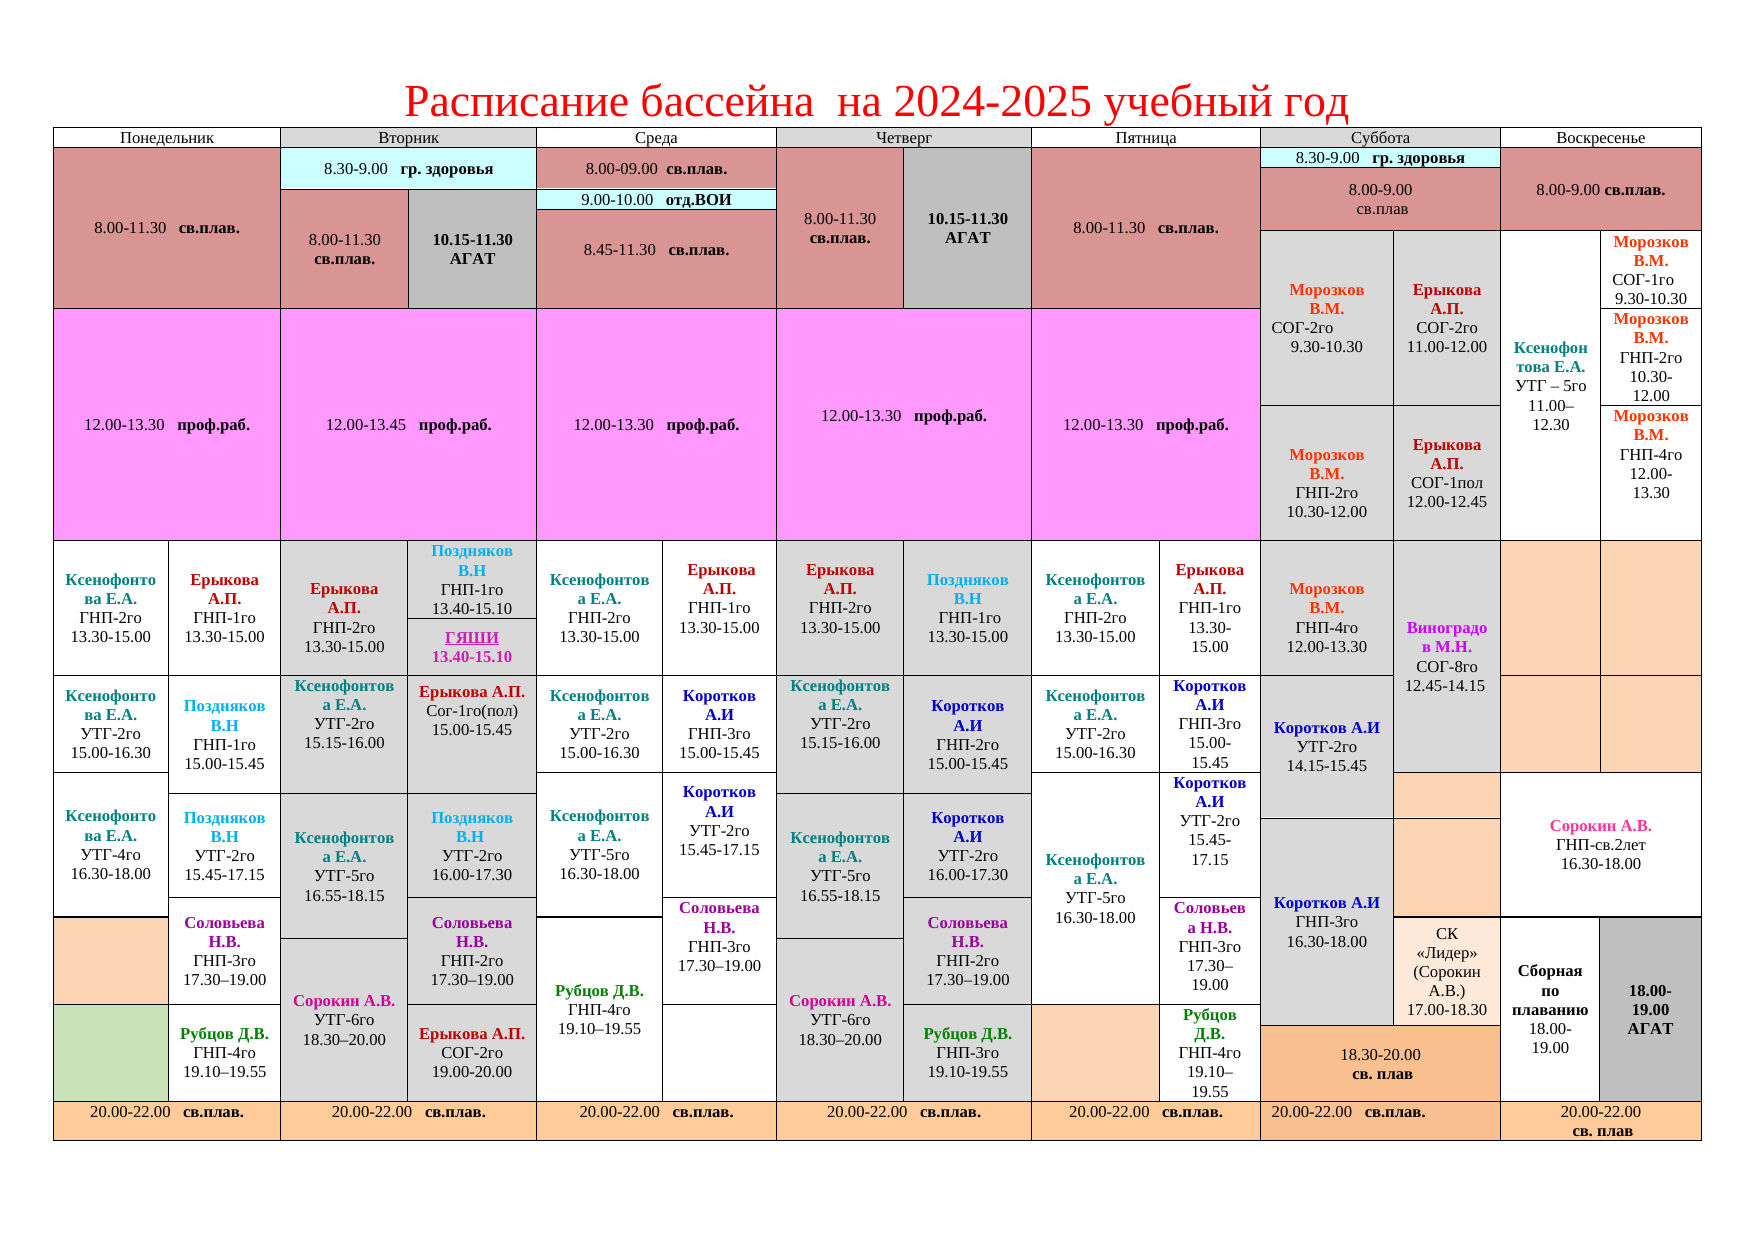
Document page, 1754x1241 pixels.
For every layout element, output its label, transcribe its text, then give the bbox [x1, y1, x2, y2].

table_cell 8.00-11.30 св.плав. [777, 148, 903, 308]
table_cell Соловьева Н.В. ГНП-2го 17.30–19.00 [904, 898, 1031, 1004]
table_cell 8.00-09.00 св.плав. [537, 148, 776, 188]
table_cell 8.30-9.00 гр. здоровья [281, 148, 536, 188]
table_cell [1501, 676, 1600, 772]
table_cell 8.00-11.30 св.плав. [1032, 148, 1260, 308]
table_cell Ксенофонтова Е.А. УТГ-5го 16.55-18.15 [777, 794, 903, 938]
table_cell Ксенофонтова Е.А. УТГ – 5го 11.00–12.30 [1501, 231, 1600, 540]
table_cell Ерыкова А.П. ГНП-2го 13.30-15.00 [281, 541, 407, 675]
table_cell 8.00-11.30 св.плав. [54, 148, 280, 308]
table_cell 10.15-11.30 АГАТ [409, 190, 536, 308]
table_cell Ксенофонтова Е.А. УТГ-5го 16.30-18.00 [1032, 773, 1159, 1004]
table_cell Поздняков В.Н УТГ-2го 15.45-17.15 [169, 794, 280, 897]
table_cell Поздняков В.Н УТГ-2го 16.00-17.30 [408, 794, 536, 897]
table_cell Ксенофонтова Е.А. УТГ-2го 15.00-16.30 [54, 676, 168, 772]
table_cell Рубцов Д.В. ГНП-4го 19.10–19.55 [169, 1005, 280, 1101]
table_cell Сорокин А.В. УТГ-6го 18.30–20.00 [777, 939, 903, 1101]
table_cell Сорокин А.В. УТГ-6го 18.30–20.00 [281, 939, 407, 1101]
table_cell Сборная по плаванию 18.00-19.00 [1501, 918, 1599, 1101]
table_cell [1032, 1005, 1159, 1101]
table_cell Ксенофонтова Е.А. УТГ-5го 16.55-18.15 [281, 794, 407, 938]
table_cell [777, 1102, 1031, 1140]
table_cell 8.00-11.30 св.плав. [281, 190, 408, 308]
table_cell Виноградов М.Н. СОГ-8го 12.45-14.15 [1394, 541, 1500, 772]
table_header Воскресенье [1501, 128, 1701, 147]
table_cell [54, 918, 168, 1004]
table_cell Рубцов Д.В. ГНП-4го 19.10–19.55 [537, 918, 662, 1101]
table_cell [1501, 541, 1600, 675]
table_cell ГЯШИ 13.40-15.10 [408, 619, 536, 675]
table_cell Ксенофонтова Е.А. УТГ-2го 15.00-16.30 [1032, 676, 1159, 772]
table_cell СК «Лидер» (Сорокин А.В.) 17.00-18.30 [1394, 918, 1500, 1025]
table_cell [1032, 1102, 1260, 1140]
table_cell Ксенофонтова Е.А. ГНП-2го 13.30-15.00 [54, 541, 168, 675]
table_cell Ксенофонтова Е.А. УТГ-2го 15.00-16.30 [537, 676, 662, 772]
table_cell 20.00-22.00 св.плав. [1261, 1102, 1500, 1140]
table_cell 12.00-13.30 проф.раб. [54, 309, 280, 540]
table_cell Морозков В.М. ГНП-2го 10.30-12.00 [1261, 406, 1393, 540]
table_header Вторник [281, 128, 536, 147]
table_cell 18.30-20.00 св. плав [1261, 1026, 1500, 1101]
table_cell Ерыкова А.П. ГНП-1го 13.30-15.00 [663, 541, 776, 675]
table_cell Коротков А.И ГНП-3го 15.00-15.45 [663, 676, 776, 772]
table_cell Ксенофонтова Е.А. УТГ-2го 15.15-16.00 [281, 676, 407, 793]
table_cell Поздняков В.Н ГНП-1го 15.00-15.45 [169, 676, 280, 793]
table_cell Ерыкова А.П. ГНП-1го 13.30-15.00 [169, 541, 280, 675]
table_cell Ерыкова А.П. ГНП-2го 13.30-15.00 [777, 541, 903, 675]
table_cell Поздняков В.Н ГНП-1го 13.40-15.10 [408, 541, 536, 618]
table_cell Соловьева Н.В. ГНП-2го 17.30–19.00 [408, 898, 536, 1004]
table_cell Морозков В.М. ГНП-4го 12.00-13.30 [1261, 541, 1393, 675]
table_cell 12.00-13.30 проф.раб. [1032, 309, 1260, 540]
table_cell Соловьева Н.В. ГНП-3го 17.30–19.00 [663, 898, 776, 1004]
table_cell Соловьева Н.В. ГНП-3го 17.30–19.00 [1160, 898, 1260, 1004]
table_cell Ксенофонтова Е.А. ГНП-2го 13.30-15.00 [1032, 541, 1159, 675]
table_cell [1394, 773, 1500, 817]
table_cell Коротков А.И УТГ-2го 14.15-15.45 [1261, 676, 1393, 817]
table_cell Ксенофонтова Е.А. УТГ-2го 15.15-16.00 [777, 676, 903, 793]
table_cell 9.00-10.00 отд.ВОИ [537, 190, 776, 209]
table_cell Ерыкова А.П. Сог-1го(пол) 15.00-15.45 [408, 676, 536, 793]
table_cell [663, 1005, 776, 1101]
table_cell 12.00-13.30 проф.раб. [777, 309, 1031, 540]
table_cell [1601, 541, 1701, 675]
table_cell Ксенофонтова Е.А. УТГ-4го 16.30-18.00 [54, 773, 168, 916]
table_cell Рубцов Д.В. ГНП-4го 19.10–19.55 [1160, 1005, 1260, 1101]
table_cell 20.00-22.00 св. плав [1501, 1102, 1701, 1140]
table_cell Морозков В.М. СОГ-2го 9.30-10.30 [1261, 231, 1393, 405]
table_cell 10.15-11.30 АГАТ [904, 148, 1031, 308]
table_cell 8.45-11.30 св.плав. [537, 210, 776, 308]
table_cell Ерыкова А.П. ГНП-1го 13.30-15.00 [1160, 541, 1260, 675]
table_header Понедельник [54, 128, 280, 147]
table_cell Морозков В.М. ГНП-4го 12.00-13.30 [1601, 406, 1701, 540]
table_cell Коротков А.И УТГ-2го 16.00-17.30 [904, 794, 1031, 897]
table_cell Сорокин А.В. ГНП-св.2лет 16.30-18.00 [1501, 773, 1701, 916]
table_cell Коротков А.И ГНП-2го 15.00-15.45 [904, 676, 1031, 793]
table_cell Ерыкова А.П. СОГ-2го 19.00-20.00 [408, 1005, 536, 1101]
table_cell [1601, 676, 1701, 772]
table_cell [54, 1005, 168, 1101]
table_cell [1394, 819, 1500, 916]
table_cell Ксенофонтова Е.А. ГНП-2го 13.30-15.00 [537, 541, 662, 675]
table_cell Коротков А.И ГНП-3го 15.00-15.45 [1160, 676, 1260, 772]
table_header Среда [537, 128, 776, 147]
table_header Четверг [777, 128, 1031, 147]
table_cell Коротков А.И УТГ-2го 15.45-17.15 [1160, 773, 1260, 897]
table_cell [537, 1102, 776, 1140]
text Расписание бассейна на 2024-2025 учебный год [118, 74, 1636, 127]
table_cell Морозков В.М. СОГ-1го 9.30-10.30 [1601, 231, 1701, 308]
table_header Пятница [1032, 128, 1260, 147]
table_header Суббота [1261, 128, 1500, 147]
table_cell 18.00-19.00 АГАТ [1600, 918, 1701, 1101]
table_cell Ксенофонтова Е.А. УТГ-5го 16.30-18.00 [537, 773, 662, 916]
table_cell 12.00-13.30 проф.раб. [537, 309, 776, 540]
table_cell 8.00-9.00 св.плав. [1501, 148, 1701, 230]
table_cell Ерыкова А.П. СОГ-2го 11.00-12.00 [1394, 231, 1500, 405]
table_cell Коротков А.И ГНП-3го 16.30-18.00 [1261, 819, 1393, 1025]
table_cell 8.00-9.00 св.плав [1261, 168, 1500, 230]
table_cell Ерыкова А.П. СОГ-1пол 12.00-12.45 [1394, 406, 1500, 540]
table_cell Поздняков В.Н ГНП-1го 13.30-15.00 [904, 541, 1031, 675]
table_cell Коротков А.И УТГ-2го 15.45-17.15 [663, 773, 776, 897]
table_cell 8.30-9.00 гр. здоровья [1261, 148, 1500, 167]
table_cell Морозков В.М. ГНП-2го 10.30-12.00 [1601, 309, 1701, 405]
table_cell 12.00-13.45 проф.раб. [281, 309, 536, 540]
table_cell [54, 1102, 280, 1140]
table_cell Соловьева Н.В. ГНП-3го 17.30–19.00 [169, 898, 280, 1004]
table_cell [281, 1102, 536, 1140]
table_cell Рубцов Д.В. ГНП-3го 19.10-19.55 [904, 1005, 1031, 1101]
